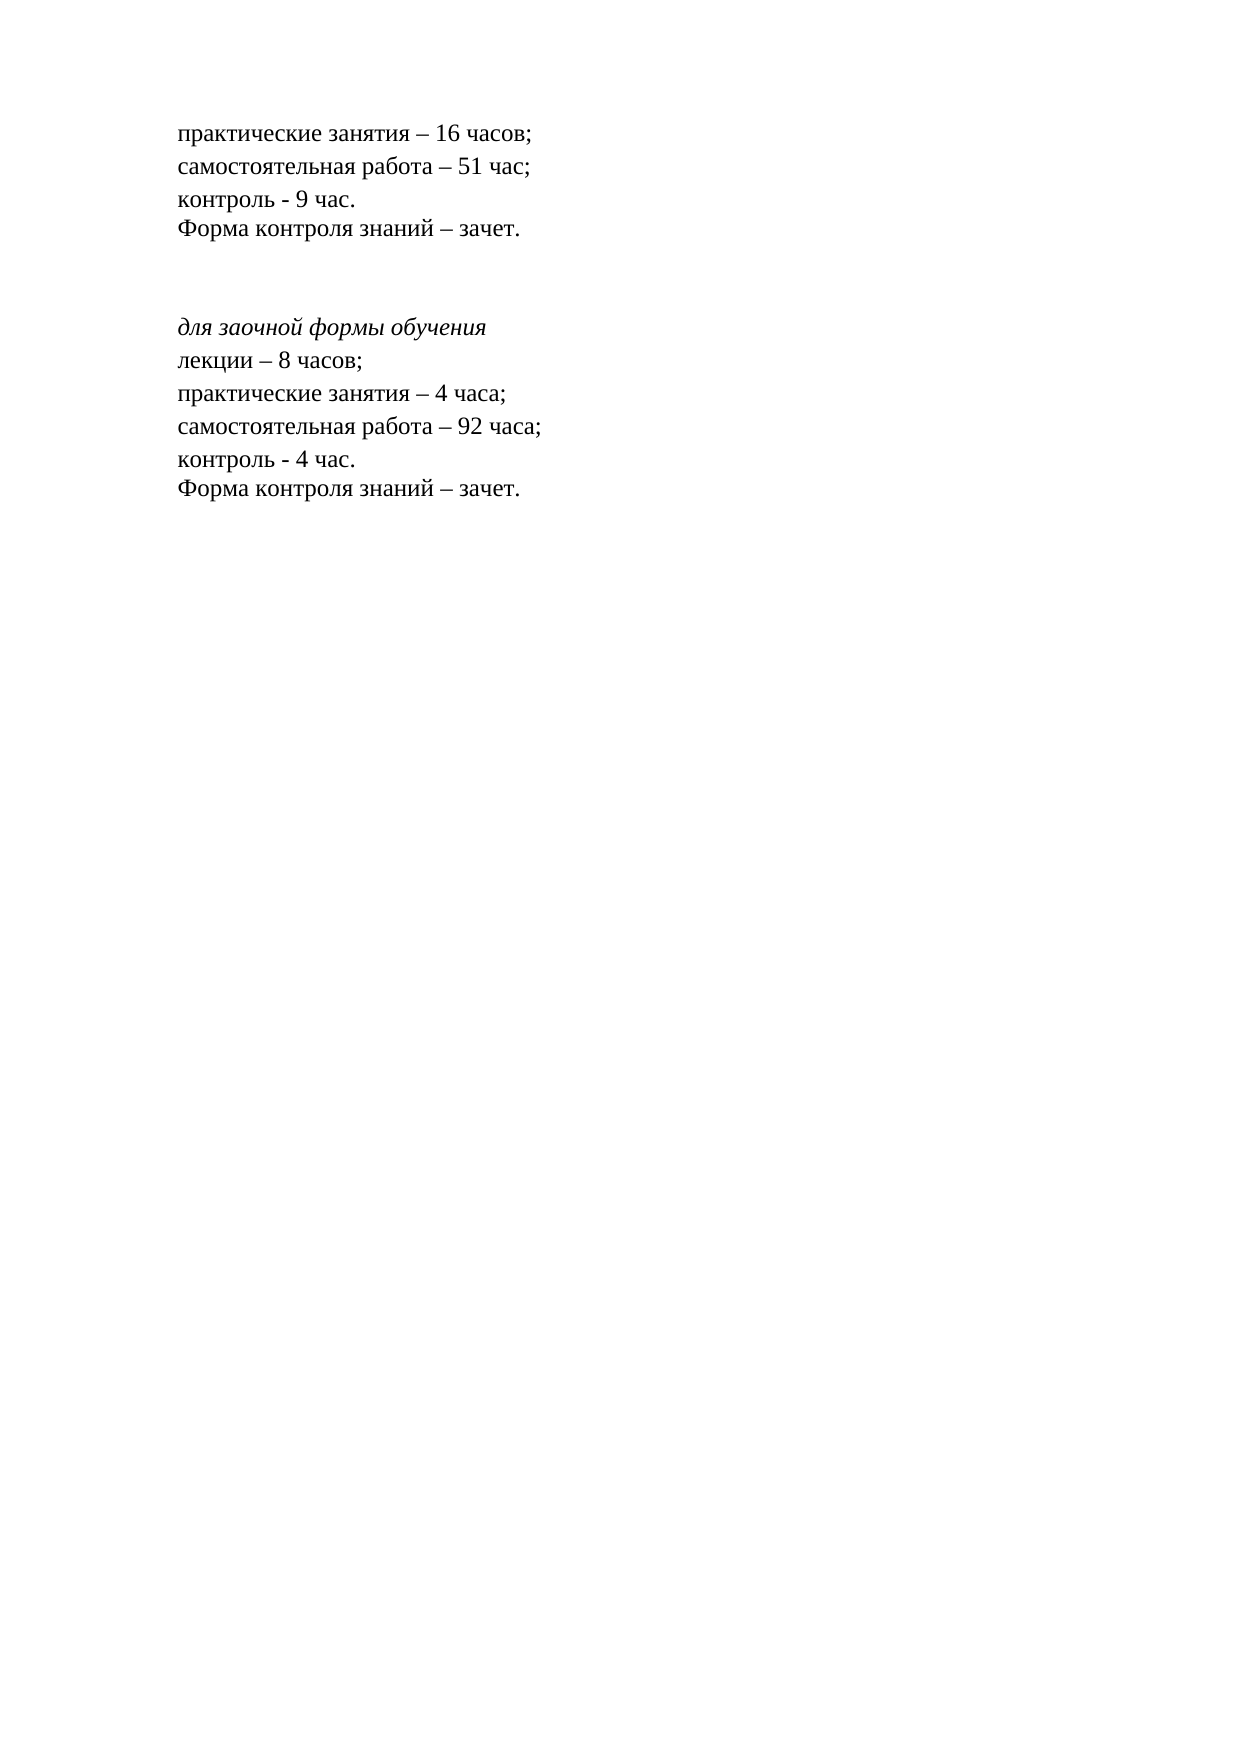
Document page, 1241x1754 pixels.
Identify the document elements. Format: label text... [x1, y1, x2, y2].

text самостоятельная работа – 51 час; [177, 151, 1152, 180]
text контроль - 4 час. [177, 444, 1152, 473]
text лекции – 8 часов; [177, 345, 1152, 374]
text для заочной формы обучения [177, 312, 1152, 341]
text Форма контроля знаний – зачет. [177, 473, 1152, 502]
text практические занятия – 16 часов; [177, 118, 1152, 147]
text практические занятия – 4 часа; [177, 378, 1152, 407]
text контроль - 9 час. [177, 184, 1152, 213]
text самостоятельная работа – 92 часа; [177, 411, 1152, 440]
text Форма контроля знаний – зачет. [177, 213, 1152, 242]
